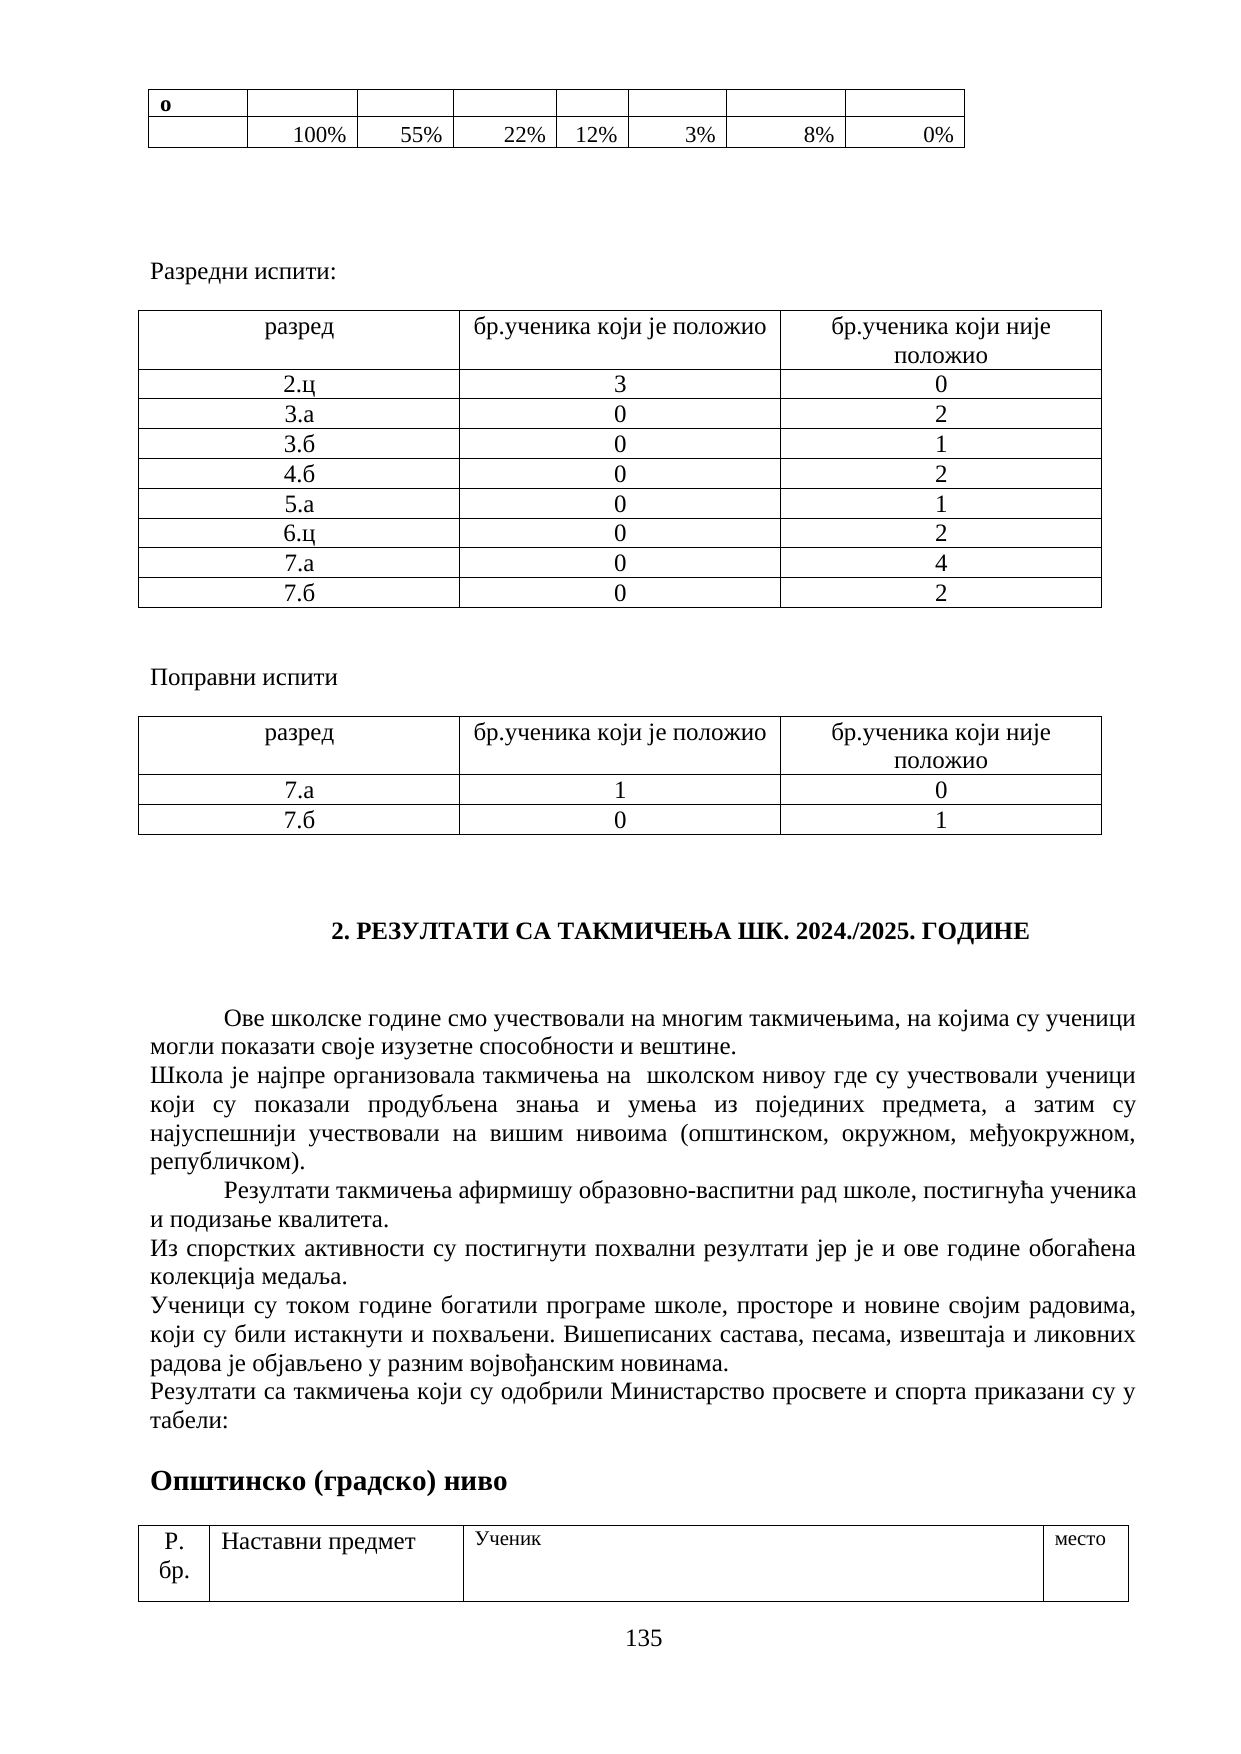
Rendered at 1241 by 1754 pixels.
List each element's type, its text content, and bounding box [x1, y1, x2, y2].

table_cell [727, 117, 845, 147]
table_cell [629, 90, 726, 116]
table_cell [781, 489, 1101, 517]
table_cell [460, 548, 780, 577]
text Из спорстких активности су постигнути похвални резултати јер је и ове године обогаћена колекција медаља. [150, 1233, 1137, 1290]
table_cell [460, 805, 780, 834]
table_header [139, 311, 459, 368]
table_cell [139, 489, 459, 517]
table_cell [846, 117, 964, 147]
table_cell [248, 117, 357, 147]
text Ове школске године смо учествовали на многим такмичењима, на којима су ученици могли показати своје изузетне способности и вештине. [150, 1003, 1137, 1060]
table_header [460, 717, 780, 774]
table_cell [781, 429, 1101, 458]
text 2. РЕЗУЛТАТИ СА ТАКМИЧЕЊА ШК. 2024./2025. ГОДИНЕ [150, 916, 1137, 945]
text Општинско (градско) ниво [150, 1463, 1137, 1496]
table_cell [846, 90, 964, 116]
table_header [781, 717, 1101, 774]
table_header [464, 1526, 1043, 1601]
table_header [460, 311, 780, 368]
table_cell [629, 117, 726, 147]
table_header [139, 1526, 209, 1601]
text Поправни испити [150, 662, 1137, 690]
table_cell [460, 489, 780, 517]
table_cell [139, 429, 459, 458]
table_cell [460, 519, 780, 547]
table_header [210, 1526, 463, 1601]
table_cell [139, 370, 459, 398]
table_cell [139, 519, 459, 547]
text Резултати са такмичења који су одобрили Министарство просвете и спорта приказани су у табели: [150, 1376, 1137, 1434]
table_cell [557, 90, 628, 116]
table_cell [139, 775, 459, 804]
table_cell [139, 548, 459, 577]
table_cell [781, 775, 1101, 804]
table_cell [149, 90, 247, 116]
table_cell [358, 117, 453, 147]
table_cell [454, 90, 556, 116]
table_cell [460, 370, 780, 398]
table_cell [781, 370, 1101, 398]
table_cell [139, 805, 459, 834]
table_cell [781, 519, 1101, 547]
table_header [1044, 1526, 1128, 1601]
text Школа је најпре организовала такмичења на школском нивоу где су учествовали ученици који су показали продубљена знања и умења из појединих предмета, а затим су најуспешнији учествовали на вишим нивоима (општинском, окружном, међуокружном, републичком). [150, 1060, 1137, 1175]
text Ученици су током године богатили програме школе, просторе и новине својим радовима, који су били истакнути и похваљени. Вишеписаних састава, песама, извештаја и ликовних радова је објављено у разним војвођанским новинама. [150, 1290, 1137, 1376]
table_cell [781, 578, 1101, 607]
text Разредни испити: [150, 256, 1137, 285]
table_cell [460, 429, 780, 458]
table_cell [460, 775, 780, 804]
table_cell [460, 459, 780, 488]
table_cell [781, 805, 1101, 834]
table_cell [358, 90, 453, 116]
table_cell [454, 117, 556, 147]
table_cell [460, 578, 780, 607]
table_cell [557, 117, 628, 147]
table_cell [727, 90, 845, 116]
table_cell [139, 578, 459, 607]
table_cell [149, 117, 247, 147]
text Резултати такмичења афирмишу образовно-васпитни рад школе, постигнућа ученика и подизање квалитета. [150, 1175, 1137, 1233]
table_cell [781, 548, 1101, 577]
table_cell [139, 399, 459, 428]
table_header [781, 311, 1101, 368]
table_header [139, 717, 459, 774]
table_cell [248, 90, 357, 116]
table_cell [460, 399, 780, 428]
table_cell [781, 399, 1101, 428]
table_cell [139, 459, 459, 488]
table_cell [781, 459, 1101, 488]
